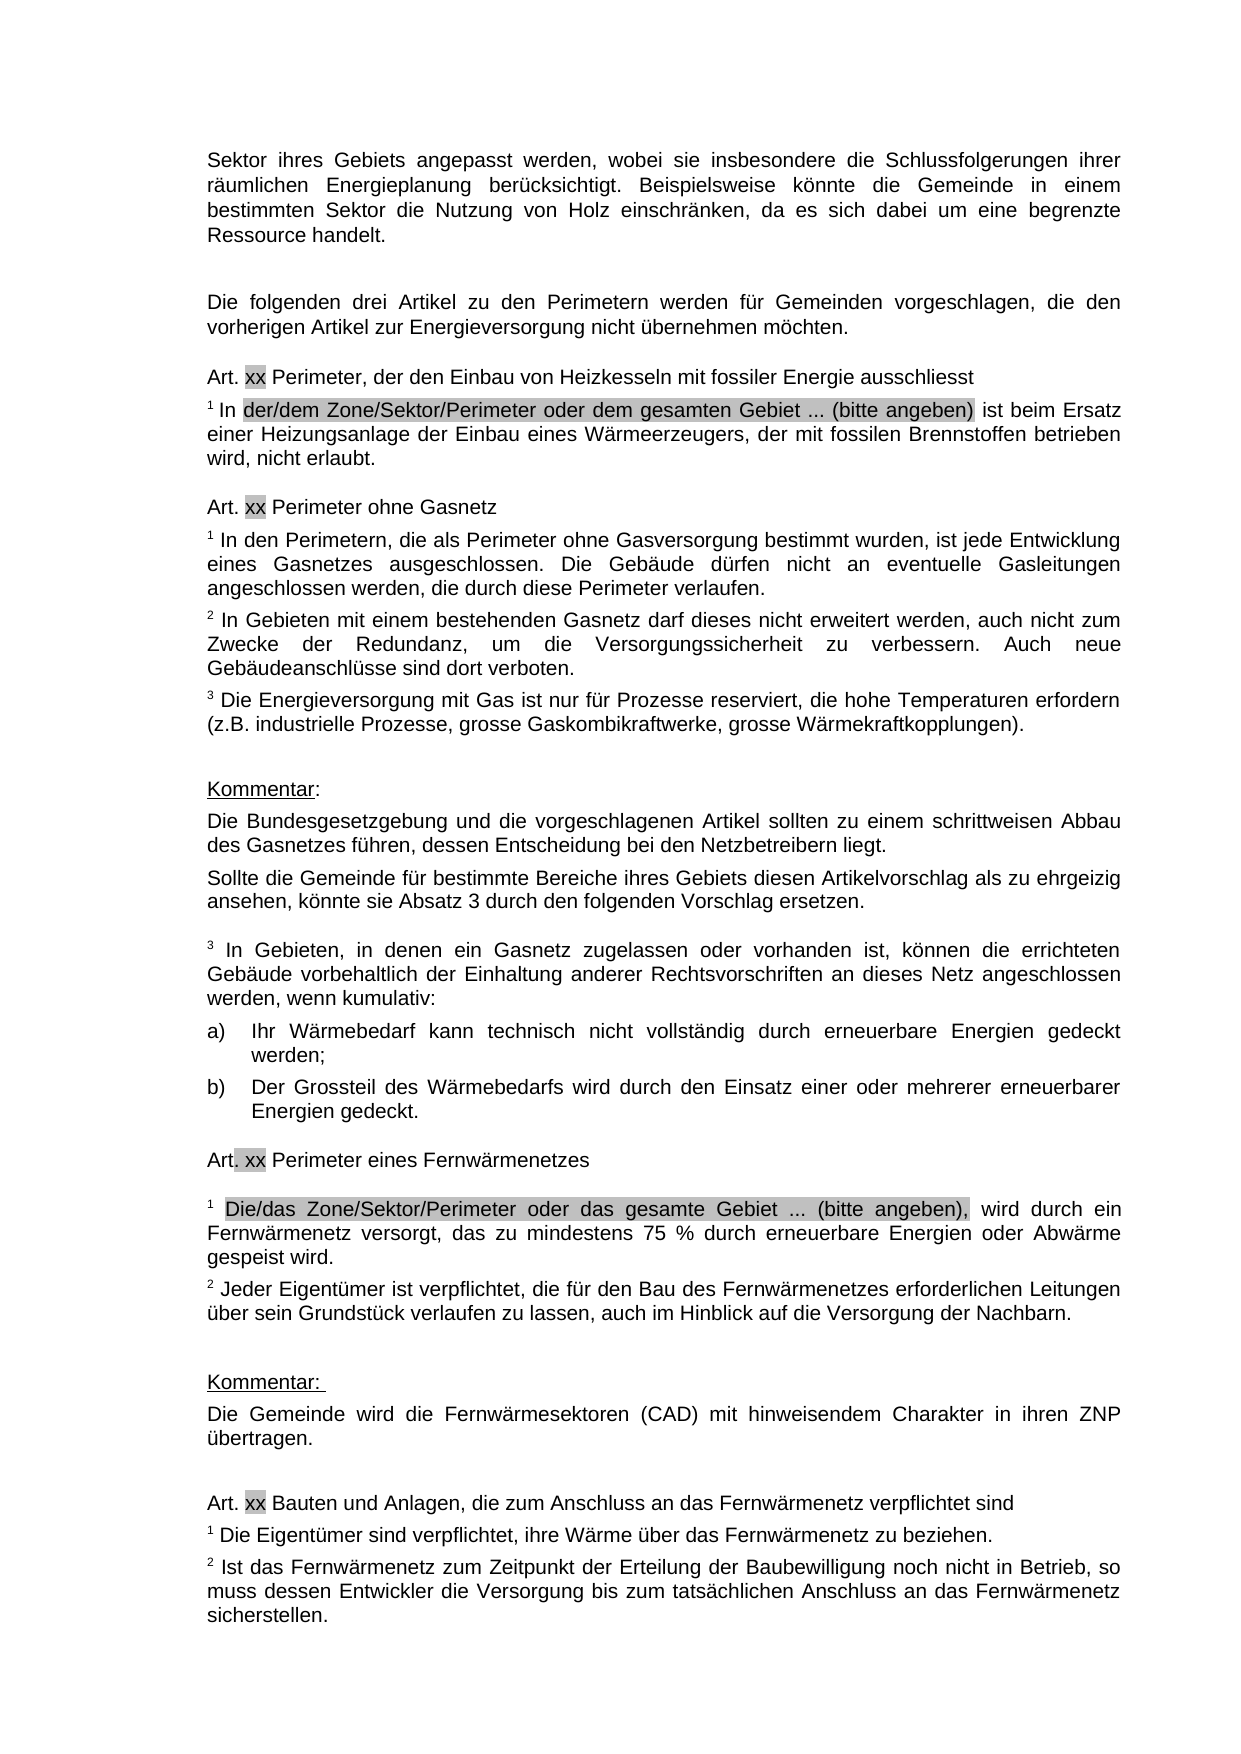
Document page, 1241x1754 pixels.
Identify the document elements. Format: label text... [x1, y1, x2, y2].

text Art. xx Perimeter ohne Gasnetz [207, 494, 1122, 519]
text Art. xx Perimeter, der den Einbau von Heizkesseln mit fossiler Energie ausschliesst [207, 364, 1122, 389]
list Ihr Wärmebedarf kann technisch nicht vollständig durch erneuerbare Energien gedeckt werden; [207, 1018, 1122, 1066]
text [207, 148, 1122, 248]
text Art. xx Bauten und Anlagen, die zum Anschluss an das Fernwärmenetz verpflichtet sind [266, 1490, 1122, 1514]
text Kommentar: [207, 1369, 1122, 1393]
text 2 Jeder Eigentümer ist verpflichtet, die für den Bau des Fernwärmenetzes erforderlichen Leitungen über sein Grundstück verlaufen zu lassen, auch im Hinblick auf die Versorgung der Nachbarn. [207, 1277, 1122, 1325]
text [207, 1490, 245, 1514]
text Die folgenden drei Artikel zu den Perimetern werden für Gemeinden vorgeschlagen, die den vorherigen Artikel zur Energieversorgung nicht übernehmen möchten. [207, 289, 1122, 339]
text Kommentar: [207, 777, 1122, 801]
text 3 In Gebieten, in denen ein Gasnetz zugelassen oder vorhanden ist, können die errichteten Gebäude vorbehaltlich der Einhaltung anderer Rechtsvorschriften an dieses Netz angeschlossen werden, wenn kumulativ: [207, 938, 1122, 1010]
text 1 In der/dem Zone/Sektor/Perimeter oder dem gesamten Gebiet ... (bitte angeben) ist beim Ersatz einer Heizungsanlage der Einbau eines Wärmeerzeugers, der mit fossilen Brennstoffen betrieben wird, nicht erlaubt. [207, 398, 1122, 469]
text Sollte die Gemeinde für bestimmte Bereiche ihres Gebiets diesen Artikelvorschlag als zu ehrgeizig ansehen, könnte sie Absatz 3 durch den folgenden Vorschlag ersetzen. [207, 865, 1122, 913]
text 1 In den Perimetern, die als Perimeter ohne Gasversorgung bestimmt wurden, ist jede Entwicklung eines Gasnetzes ausgeschlossen. Die Gebäude dürfen nicht an eventuelle Gasleitungen angeschlossen werden, die durch diese Perimeter verlaufen. [207, 528, 1122, 600]
list Der Grossteil des Wärmebedarfs wird durch den Einsatz einer oder mehrerer erneuerbarer Energien gedeckt. [207, 1075, 1122, 1123]
text 1 Die/das Zone/Sektor/Perimeter oder das gesamte Gebiet ... (bitte angeben), wird durch ein Fernwärmenetz versorgt, das zu mindestens 75 % durch erneuerbare Energien oder Abwärme gespeist wird. [207, 1197, 1122, 1268]
text Die Gemeinde wird die Fernwärmesektoren (CAD) mit hinweisendem Charakter in ihren ZNP übertragen. [207, 1402, 1122, 1450]
text 2 Ist das Fernwärmenetz zum Zeitpunkt der Erteilung der Baubewilligung noch nicht in Betrieb, so muss dessen Entwickler die Versorgung bis zum tatsächlichen Anschluss an das Fernwärmenetz sicherstellen. [207, 1555, 1122, 1627]
text Art. xx Perimeter eines Fernwärmenetzes [266, 1148, 1122, 1172]
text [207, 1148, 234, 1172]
text 3 Die Energieversorgung mit Gas ist nur für Prozesse reserviert, die hohe Temperaturen erfordern (z.B. industrielle Prozesse, grosse Gaskombikraftwerke, grosse Wärmekraftkopplungen). [207, 688, 1122, 736]
text 2 In Gebieten mit einem bestehenden Gasnetz darf dieses nicht erweitert werden, auch nicht zum Zwecke der Redundanz, um die Versorgungssicherheit zu verbessern. Auch neue Gebäudeanschlüsse sind dort verboten. [207, 608, 1122, 680]
text 1 Die Eigentümer sind verpflichtet, ihre Wärme über das Fernwärmenetz zu beziehen. [207, 1523, 1122, 1547]
text Die Bundesgesetzgebung und die vorgeschlagenen Artikel sollten zu einem schrittweisen Abbau des Gasnetzes führen, dessen Entscheidung bei den Netzbetreibern liegt. [207, 809, 1122, 857]
